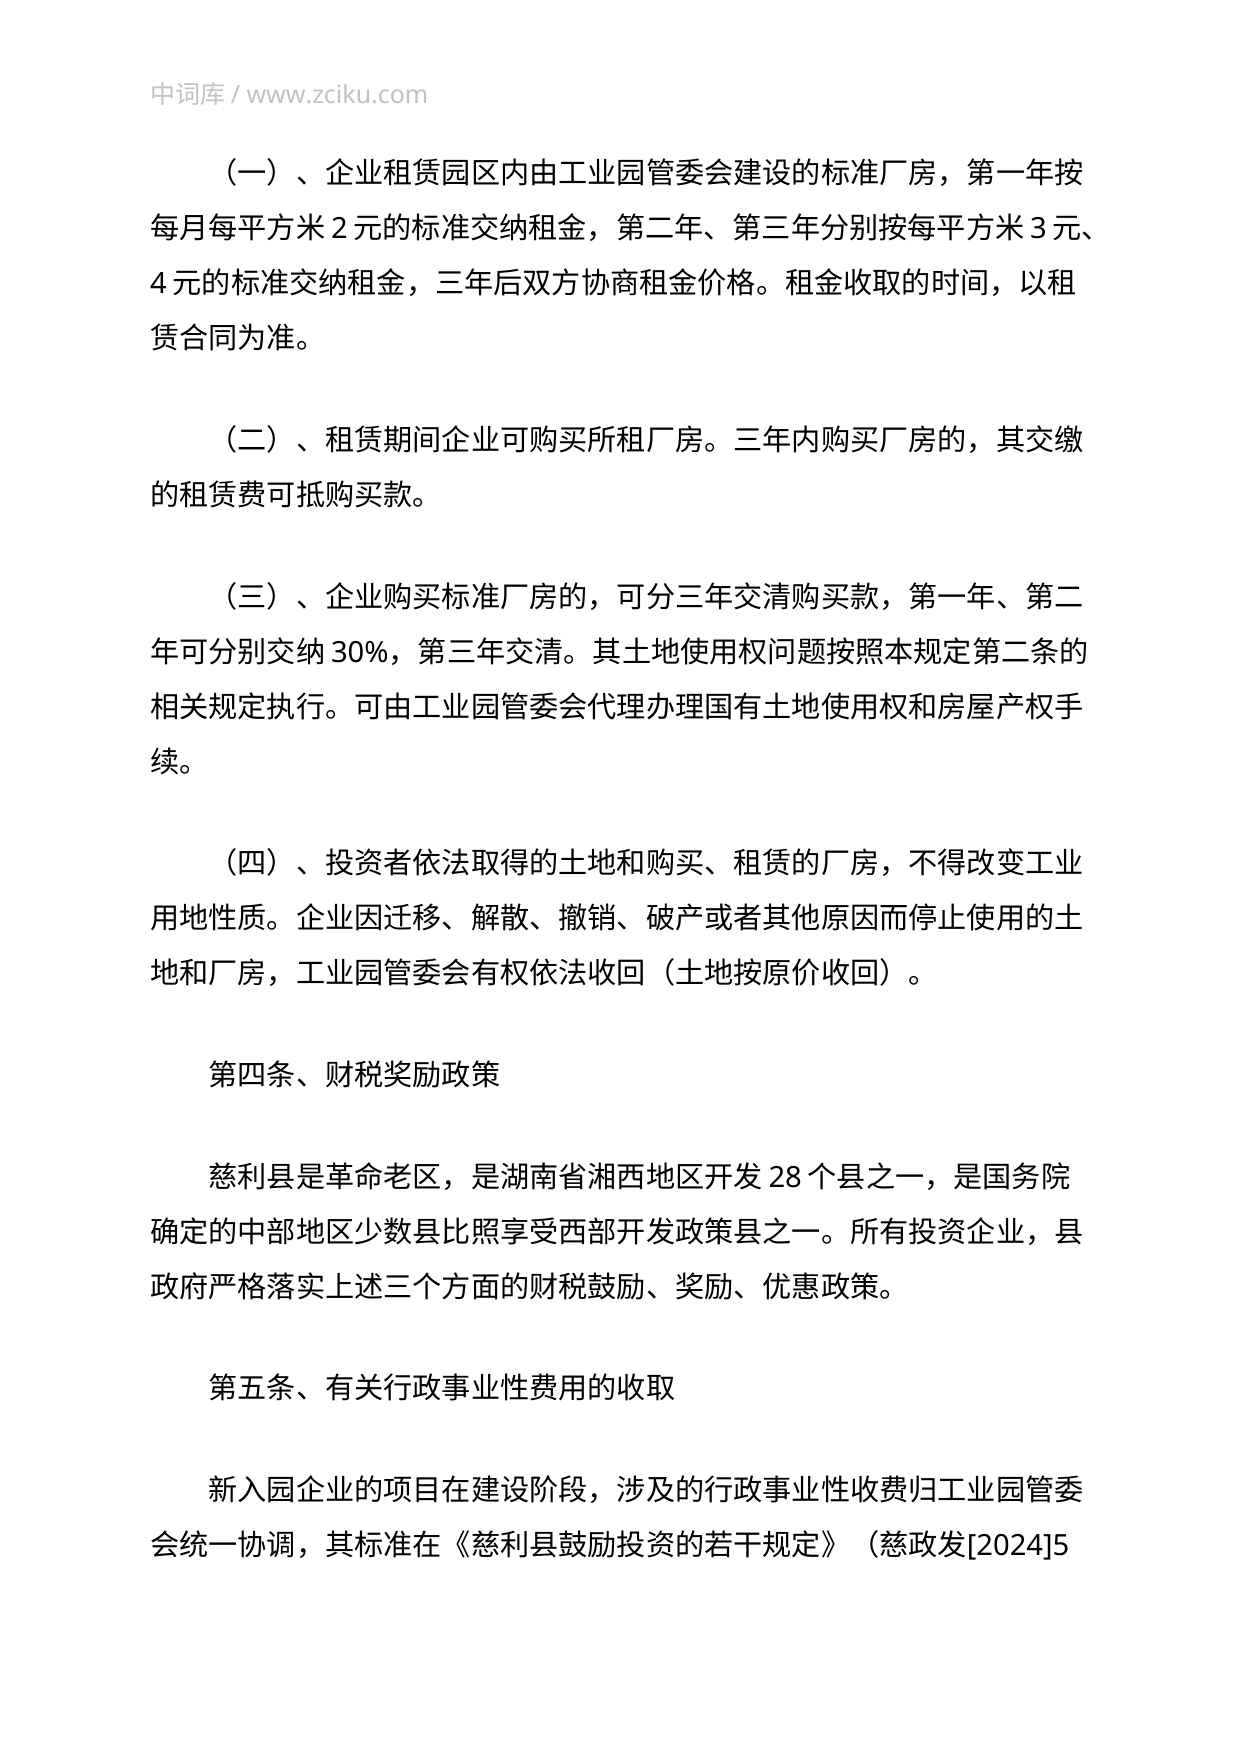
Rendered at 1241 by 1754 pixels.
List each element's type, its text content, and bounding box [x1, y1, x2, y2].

text （四）、投资者依法取得的土地和购买、租赁的厂房，不得改变工业用地性质。企业因迁移、解散、撤销、破产或者其他原因而停止使用的土地和厂房，工业园管委会有权依法收回（土地按原价收回）。 [150, 840, 1090, 992]
text 第五条、有关行政事业性费用的收取 [150, 1365, 1090, 1407]
text 第四条、财税奖励政策 [150, 1051, 1090, 1094]
text （三）、企业购买标准厂房的，可分三年交清购买款，第一年、第二年可分别交纳30%，第三年交清。其土地使用权问题按照本规定第二条的相关规定执行。可由工业园管委会代理办理国有土地使用权和房屋产权手续。 [150, 573, 1090, 780]
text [150, 1467, 1090, 1564]
text 慈利县是革命老区，是湖南省湘西地区开发28个县之一，是国务院确定的中部地区少数县比照享受西部开发政策县之一。所有投资企业，县政府严格落实上述三个方面的财税鼓励、奖励、优惠政策。 [150, 1153, 1090, 1305]
text （一）、企业租赁园区内由工业园管委会建设的标准厂房，第一年按每月每平方米2元的标准交纳租金，第二年、第三年分别按每平方米3元、4元的标准交纳租金，三年后双方协商租金价格。租金收取的时间，以租赁合同为准。 [150, 150, 1090, 357]
text （二）、租赁期间企业可购买所租厂房。三年内购买厂房的，其交缴的租赁费可抵购买款。 [150, 417, 1090, 514]
